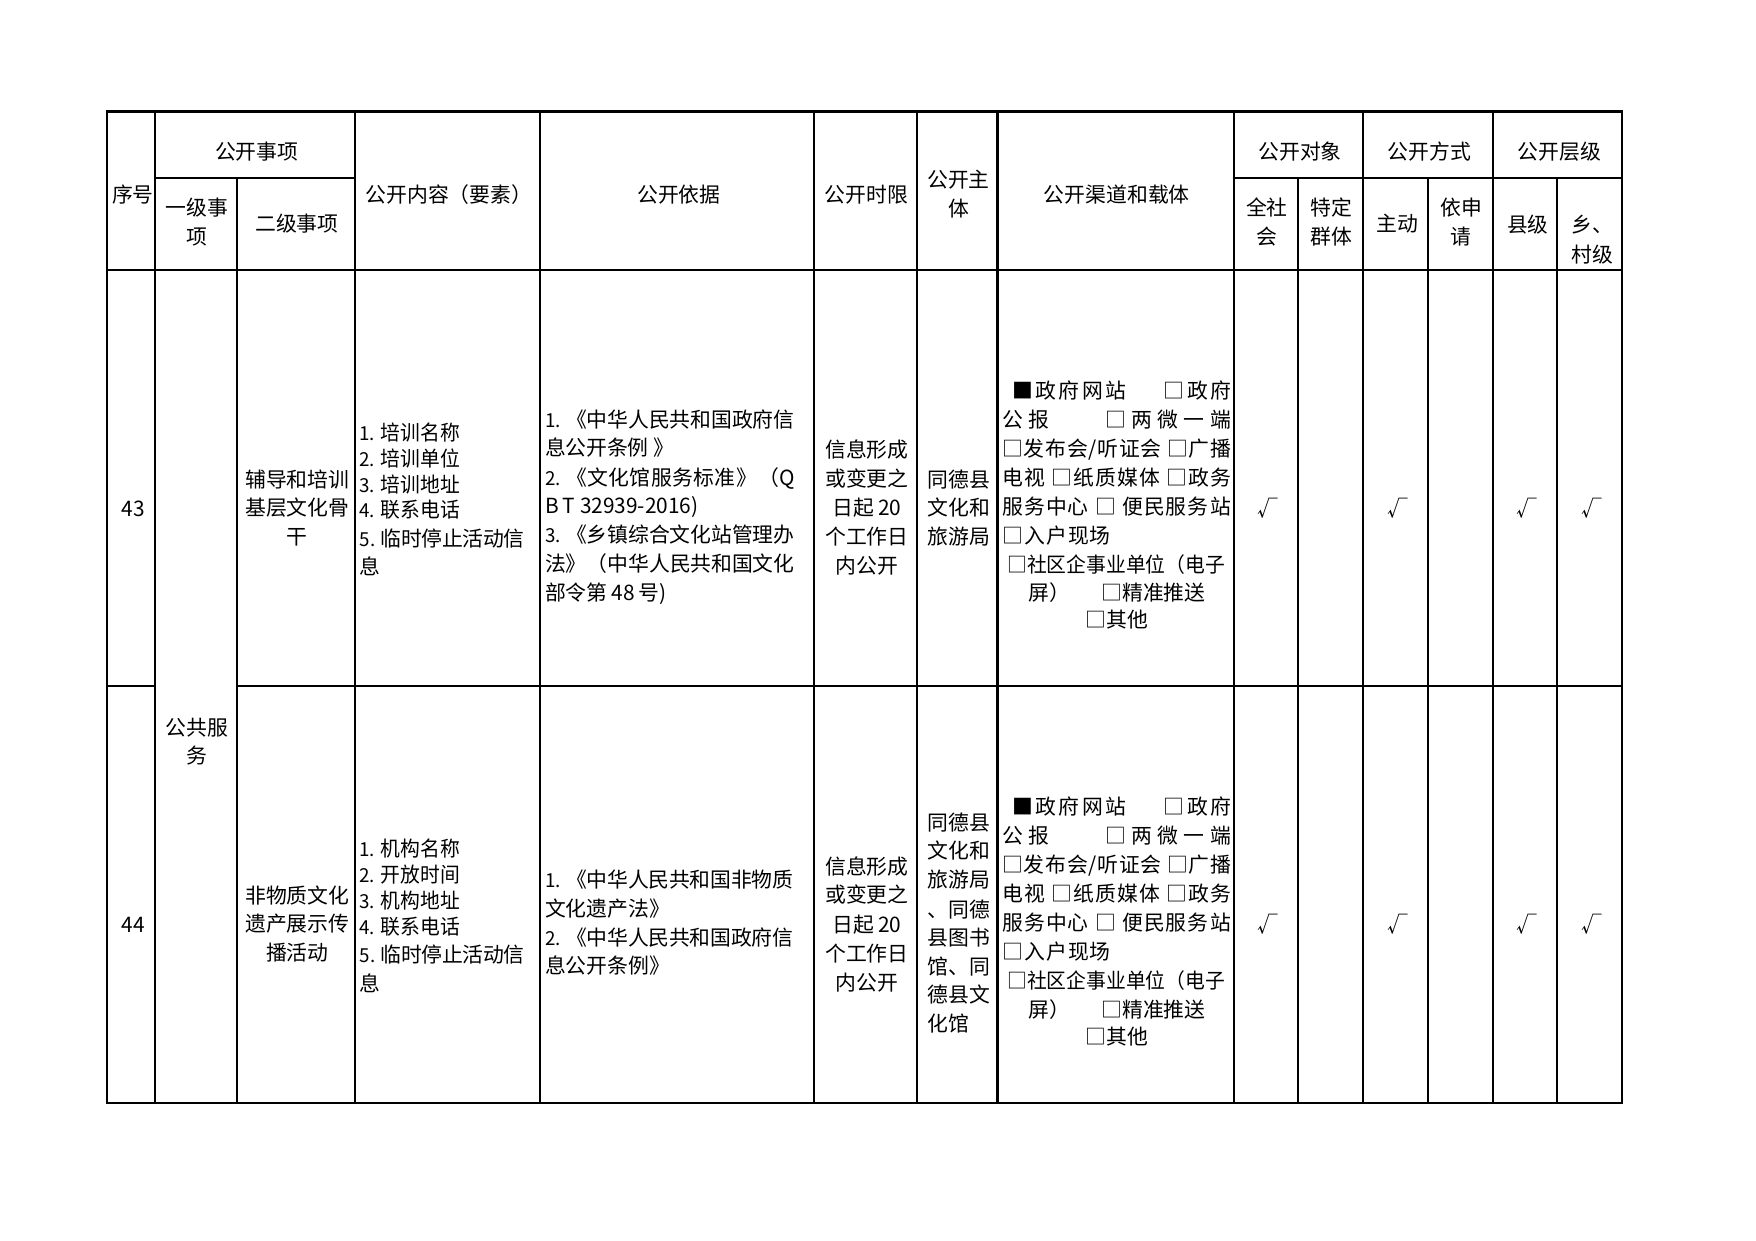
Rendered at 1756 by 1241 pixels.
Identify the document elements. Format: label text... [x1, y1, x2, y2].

table_header 公开方式 [1364, 113, 1492, 177]
table_cell 培训名称 培训单位 培训地址 联系电话 临时停止活动信息 [356, 271, 539, 685]
table_cell 《中华人民共和国非物质文化遗产法》 《中华人民共和国政府信息公开条例》 [541, 687, 813, 1102]
table_cell 县级 [1494, 179, 1556, 269]
table_cell √ [1235, 271, 1297, 685]
table_cell √ [1494, 271, 1556, 685]
table_cell 特定群体 [1299, 179, 1362, 269]
table_cell [1299, 687, 1362, 1102]
table_cell 同德县文化和旅游局 、同德县图书馆、同德县文化馆 [918, 687, 996, 1102]
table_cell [999, 271, 1233, 685]
table_header 公开对象 [1235, 113, 1362, 177]
table_header 公开层级 [1494, 113, 1621, 177]
table_cell 二级事项 [238, 179, 354, 269]
table_cell 机构名称 开放时间 机构地址 联系电话 临时停止活动信息 [356, 687, 539, 1102]
table_header 公开事项 [156, 113, 354, 177]
table_header 公开主体 [918, 113, 996, 269]
table_header 公开依据 [541, 113, 813, 269]
table_cell √ [1558, 687, 1621, 1102]
table_cell 43 [108, 271, 154, 685]
table_cell √ [1364, 687, 1427, 1102]
table_cell 非物质文化遗产展示传播活动 [238, 687, 354, 1102]
table_header 序号 [108, 113, 154, 269]
table_cell 一级事项 [156, 179, 236, 269]
table_cell 《中华人民共和国政府信息公开条例 》 《文化馆服务标准》（QB T 32939-2016) 《乡镇综合文化站管理办法》（中华人民共和国文化部令第48号) [541, 271, 813, 685]
table_cell 44 [108, 687, 154, 1102]
table_cell √ [1364, 271, 1427, 685]
table_cell 辅导和培训基层文化骨干 [238, 271, 354, 685]
table_cell 公共服务 [156, 271, 236, 1102]
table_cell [999, 687, 1233, 1102]
table_cell √ [1494, 687, 1556, 1102]
table_cell 同德县文化和旅游局 [918, 271, 996, 685]
table_cell [1429, 687, 1492, 1102]
table_cell √ [1558, 271, 1621, 685]
table_cell 主动 [1364, 179, 1427, 269]
table_cell 全社会 [1235, 179, 1297, 269]
table_cell 信息形成或变更之日起20个工作日内公开 [815, 271, 916, 685]
table_cell 依申请 [1429, 179, 1492, 269]
table_header 公开渠道和载体 [999, 113, 1233, 269]
table_cell [1299, 271, 1362, 685]
table_cell [1429, 271, 1492, 685]
table_cell 乡、村级 [1558, 179, 1621, 269]
table_header 公开时限 [815, 113, 916, 269]
table_cell 信息形成或变更之日起20个工作日内公开 [815, 687, 916, 1102]
table_header 公开内容（要素） [356, 113, 539, 269]
table_cell √ [1235, 687, 1297, 1102]
